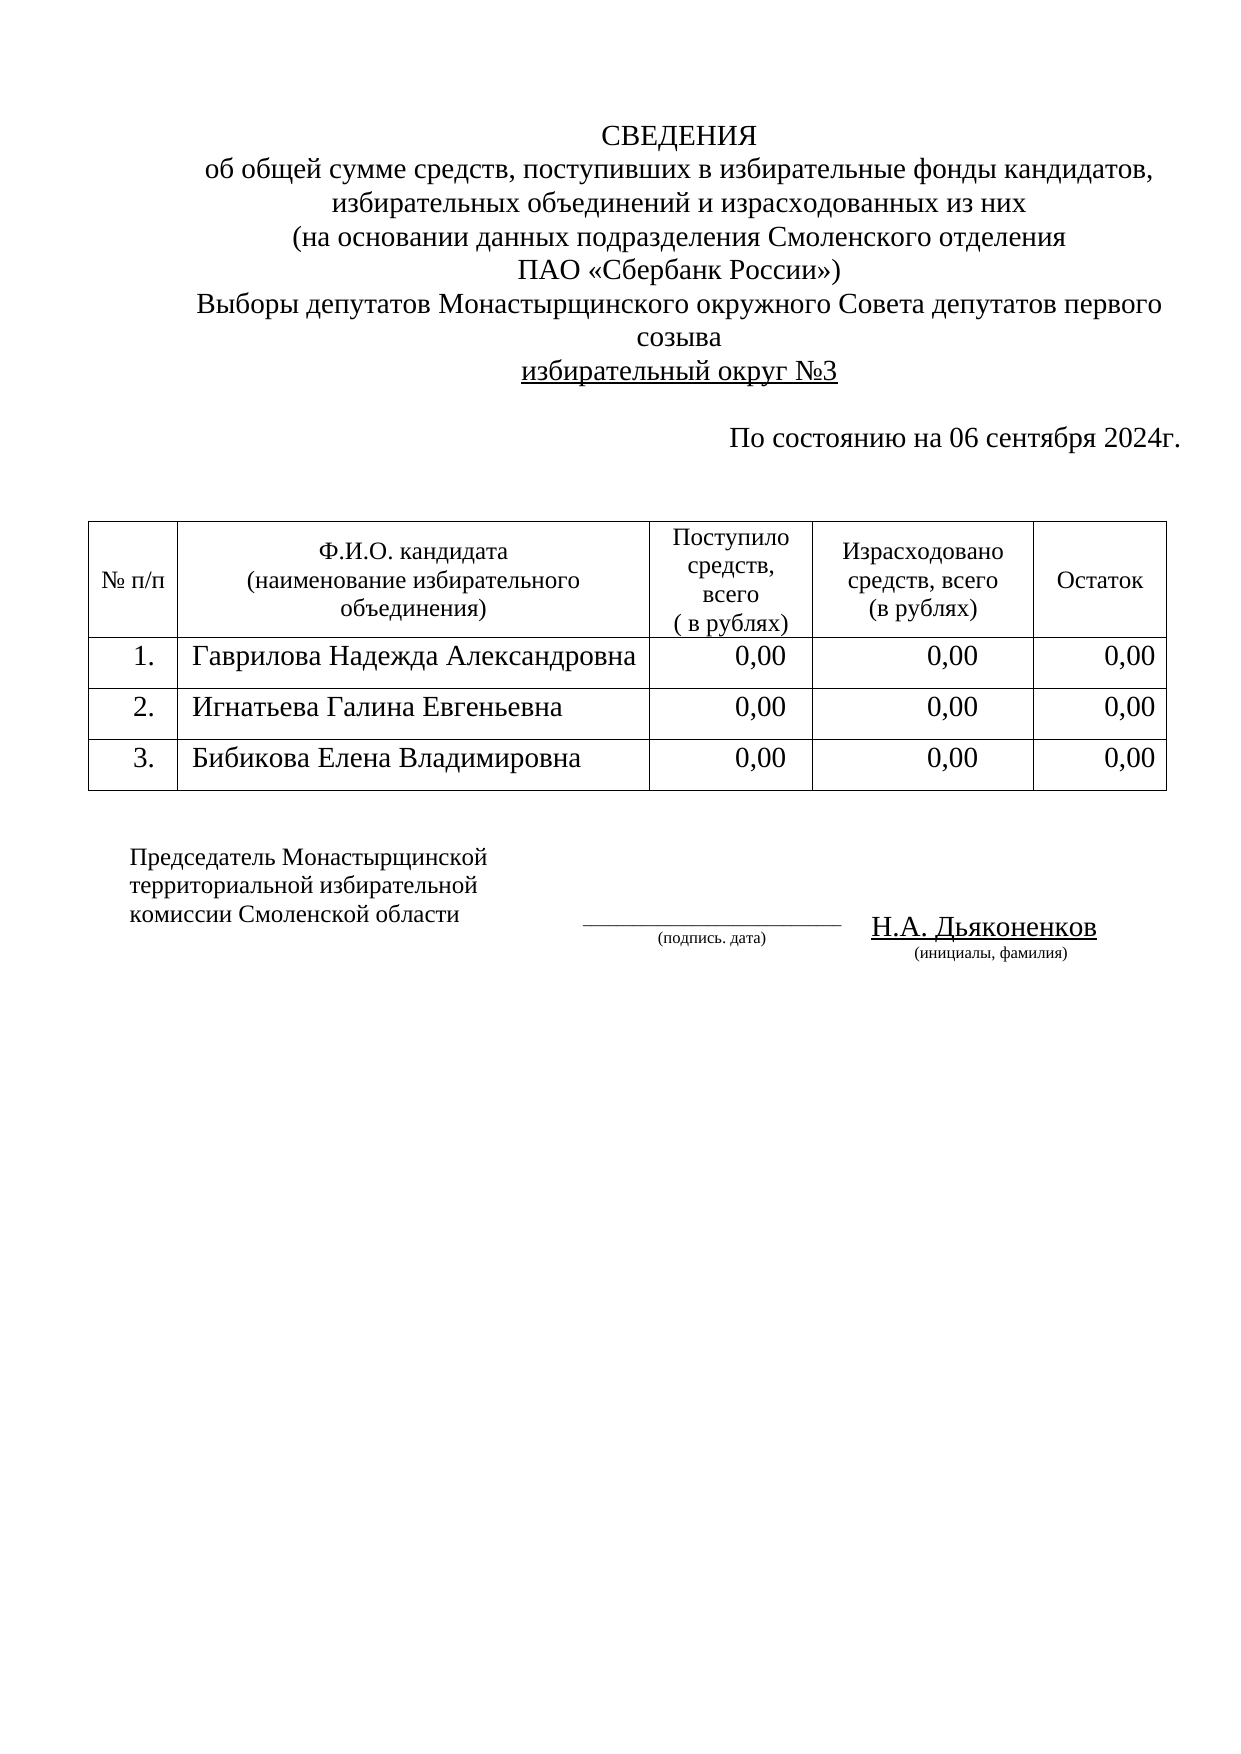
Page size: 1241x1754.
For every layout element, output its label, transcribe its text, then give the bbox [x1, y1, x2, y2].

table_cell 0,00 [650, 638, 812, 688]
text Выборы депутатов Монастырщинского окружного Совета депутатов первого созыва [177, 286, 1181, 353]
table_header Председатель Монастырщинской территориальной избирательной комиссии Смоленской области [118, 842, 564, 962]
table_cell 0,00 [1034, 689, 1166, 739]
table_cell 2. [89, 689, 177, 739]
table_cell 0,00 [813, 689, 1033, 739]
table_header № п/п [89, 522, 177, 637]
table_cell 0,00 [650, 740, 812, 790]
table_cell 0,00 [813, 638, 1033, 688]
table_cell 1. [89, 638, 177, 688]
table_cell Бибикова Елена Владимировна [178, 740, 649, 790]
text ПАО «Сбербанк России») [177, 252, 1181, 286]
table_cell 0,00 [650, 689, 812, 739]
text (на основании данных подразделения Смоленского отделения [177, 219, 1181, 252]
table_header Остаток [1034, 522, 1166, 637]
table_header Поступило средств, всего ( в рублях) [650, 522, 812, 637]
table_cell 0,00 [1034, 638, 1166, 688]
table_cell 0,00 [1034, 740, 1166, 790]
table_header _______________________________ (подпись. дата) [564, 842, 860, 962]
table_cell 3. [89, 740, 177, 790]
text избирательный округ №3 [177, 353, 1181, 386]
table_header Н.А. Дьяконенков (инициалы, фамилия) [860, 842, 1122, 962]
table_header Ф.И.О. кандидата (наименование избирательного объединения) [178, 522, 649, 637]
text об общей сумме средств, поступивших в избирательные фонды кандидатов, избирательных объединений и израсходованных из них [177, 152, 1181, 219]
text СВЕДЕНИЯ [177, 118, 1181, 152]
table_header Израсходовано средств, всего (в рублях) [813, 522, 1033, 637]
table_cell Игнатьева Галина Евгеньевна [178, 689, 649, 739]
table_cell Гаврилова Надежда Александровна [178, 638, 649, 688]
table_cell 0,00 [813, 740, 1033, 790]
text По состоянию на 06 сентября 2024г. [215, 420, 1181, 453]
